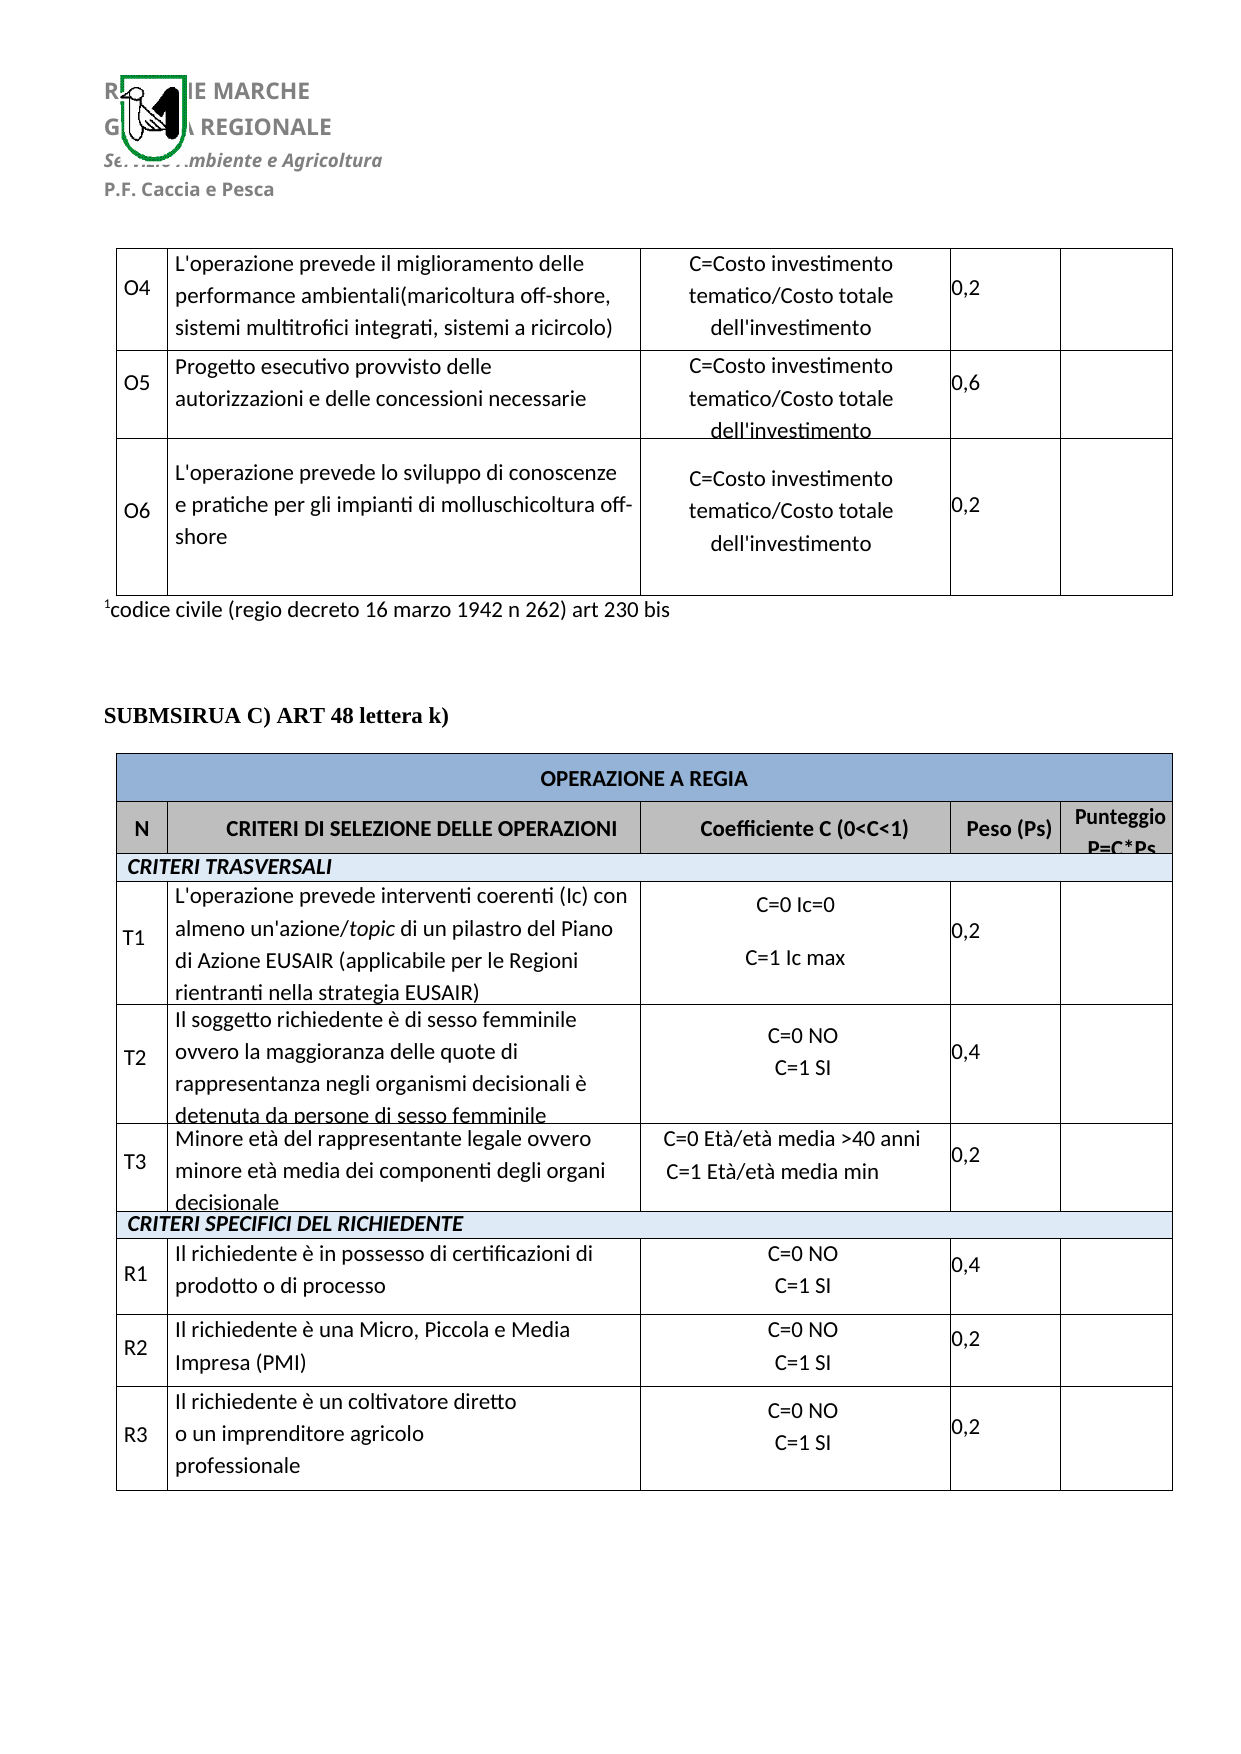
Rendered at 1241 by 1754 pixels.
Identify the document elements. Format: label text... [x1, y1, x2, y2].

table_cell Minore età del rappresentante legale ovvero minore età media dei componenti degli organi decisionale [168, 1124, 640, 1211]
table_cell Peso (Ps) [951, 802, 1060, 853]
table_cell 0,2 [951, 249, 1060, 350]
table_cell Il richiedente è in possesso di certificazioni di prodotto o di processo [168, 1239, 640, 1314]
table_cell O4 [117, 249, 167, 350]
table_cell C=0 NO C=1 SI [641, 1005, 950, 1122]
table_cell [1061, 1005, 1172, 1122]
table_cell L'operazione prevede il miglioramento delle performance ambientali(maricoltura off-shore, sistemi multitrofici integrati, sistemi a ricircolo) [168, 249, 640, 350]
table_cell T1 [117, 882, 167, 1004]
table_cell T2 [117, 1005, 167, 1122]
table_cell [1061, 1124, 1172, 1211]
table_cell 0,2 [951, 439, 1060, 594]
table_cell C=0 Età/età media >40 anni C=1 Età/età media min [641, 1124, 950, 1211]
table_cell 0,2 [951, 882, 1060, 1004]
table_cell C=0 Ic=0 C=1 Ic max [641, 882, 950, 1004]
table_cell Progetto esecutivo provvisto delle autorizzazioni e delle concessioni necessarie [168, 351, 640, 438]
table_cell L'operazione prevede interventi coerenti (Ic) con almeno un'azione/topic di un pilastro del Piano di Azione EUSAIR (applicabile per le Regioni rientranti nella strategia EUSAIR) [168, 882, 640, 1004]
table_cell O5 [117, 351, 167, 438]
table_cell O6 [117, 439, 167, 594]
table_cell R1 [117, 1239, 167, 1314]
table_cell L'operazione prevede lo sviluppo di conoscenze e pratiche per gli impianti di molluschicoltura off-shore [168, 439, 640, 594]
table_cell [1061, 1315, 1172, 1386]
table_cell Punteggio P=C*Ps [1061, 802, 1172, 853]
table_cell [641, 249, 950, 350]
table_cell Il soggetto richiedente è di sesso femminile ovvero la maggioranza delle quote di rappresentanza negli organismi decisionali è detenuta da persone di sesso femminile [168, 1005, 640, 1122]
table_cell N [117, 802, 167, 853]
table_cell [1061, 351, 1172, 438]
table_cell [1061, 439, 1172, 594]
table_cell CRITERI SPECIFICI DEL RICHIEDENTE [117, 1212, 1172, 1238]
table_cell 0,6 [951, 351, 1060, 438]
table_cell 0,2 [951, 1315, 1060, 1386]
table_cell R3 [117, 1387, 167, 1490]
table_cell C=0 NO C=1 SI [641, 1315, 950, 1386]
table_cell CRITERI DI SELEZIONE DELLE OPERAZIONI [168, 802, 640, 853]
table_cell T3 [117, 1124, 167, 1211]
table_cell [1061, 882, 1172, 1004]
table_cell [1061, 1387, 1172, 1490]
table_cell C=Costo investimento tematico/Costo totale dell'investimento [641, 351, 950, 438]
table_header OPERAZIONE A REGIA [117, 754, 1172, 801]
table_cell Il richiedente è una Micro, Piccola e Media Impresa (PMI) [168, 1315, 640, 1386]
table_cell 0,2 [951, 1387, 1060, 1490]
table_cell C=Costo investimento tematico/Costo totale dell'investimento [641, 439, 950, 594]
table_cell C=0 NO C=1 SI [641, 1387, 950, 1490]
text 1codice civile (regio decreto 16 marzo 1942 n 262) art 230 bis [103, 596, 1152, 624]
table_cell CRITERI TRASVERSALI [117, 854, 1172, 881]
table_cell R2 [117, 1315, 167, 1386]
table_cell 0,4 [951, 1005, 1060, 1122]
table_cell Coefficiente C (0<C<1) [641, 802, 950, 853]
text SUBMSIRUA C) ART 48 lettera k) [103, 702, 1152, 728]
table_cell [1061, 1239, 1172, 1314]
table_cell Il richiedente è un coltivatore diretto o un imprenditore agricolo professionale [168, 1387, 640, 1490]
table_cell [1061, 249, 1172, 350]
table_cell 0,2 [951, 1124, 1060, 1211]
table_cell C=0 NO C=1 SI [641, 1239, 950, 1314]
table_cell 0,4 [951, 1239, 1060, 1314]
